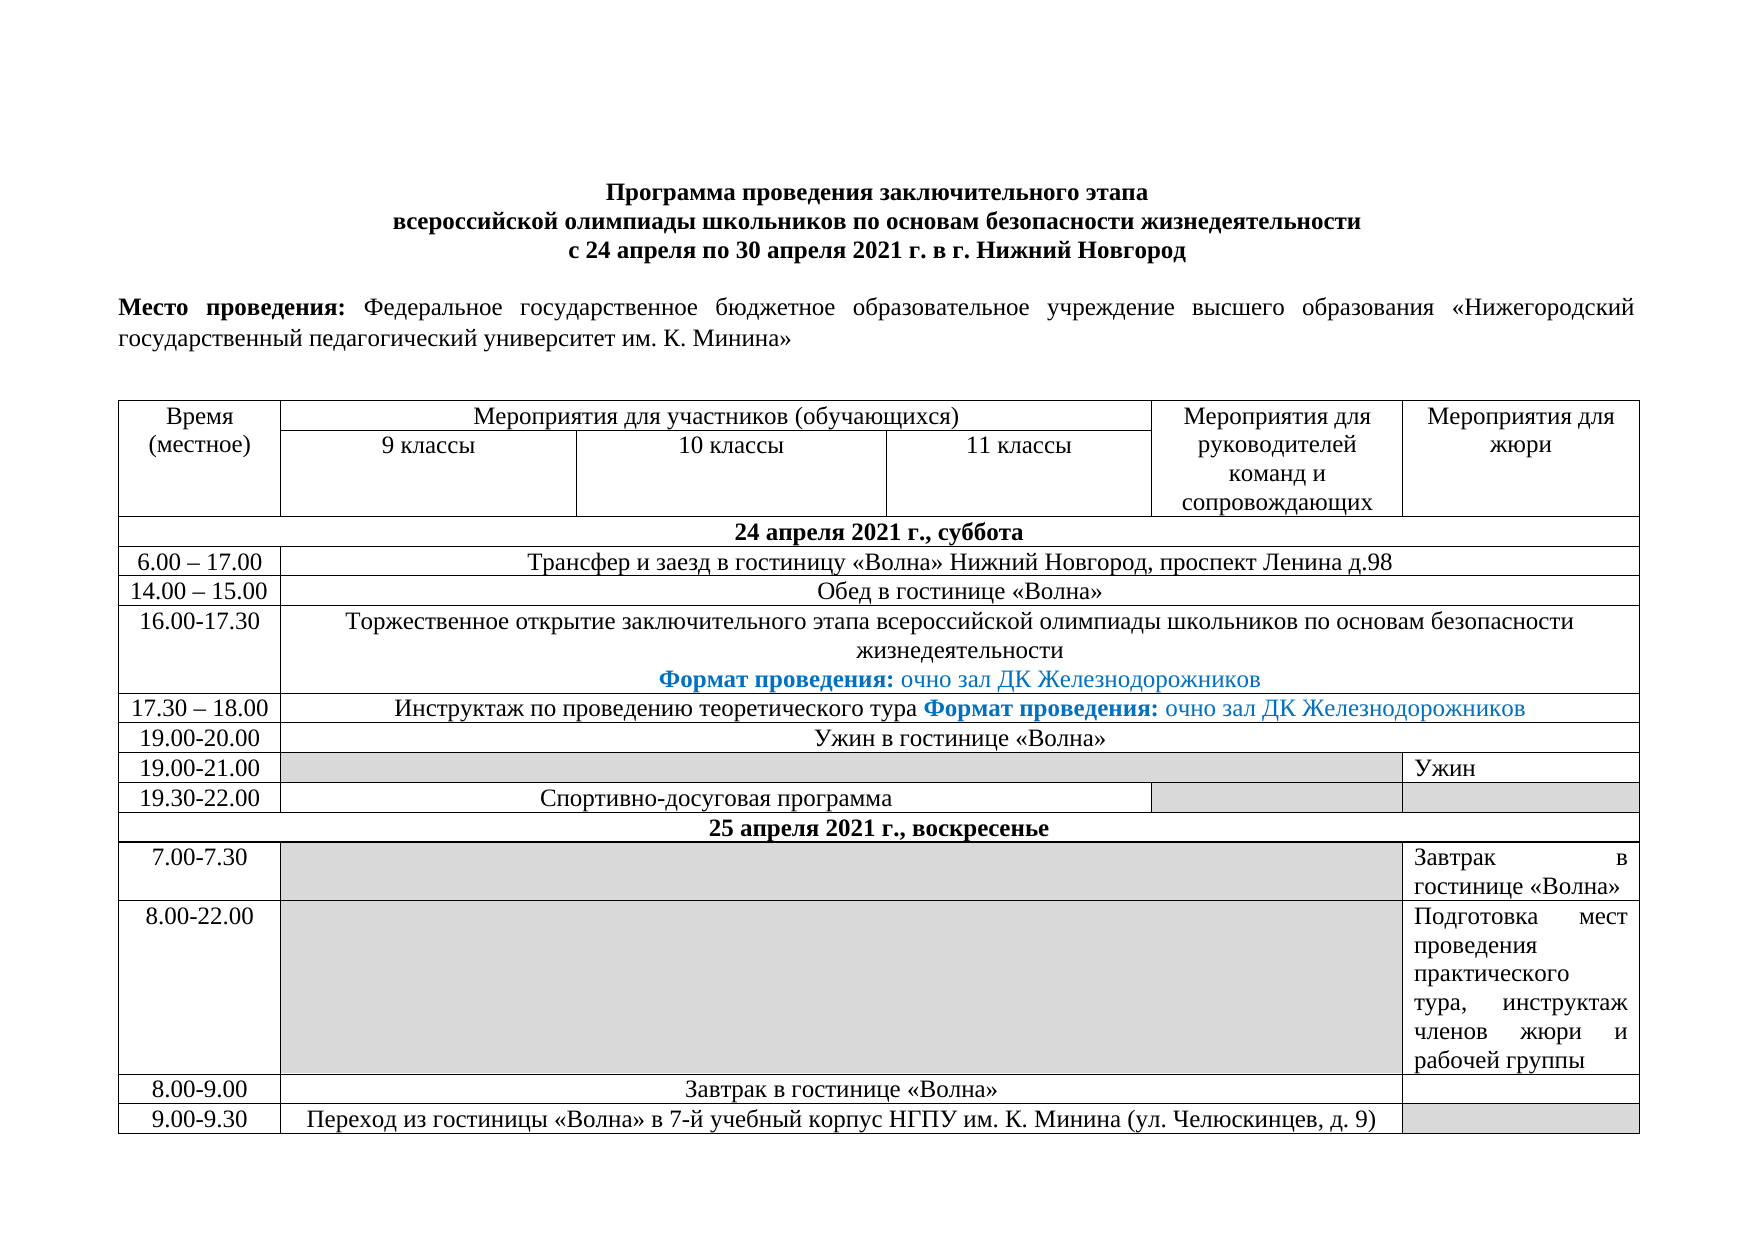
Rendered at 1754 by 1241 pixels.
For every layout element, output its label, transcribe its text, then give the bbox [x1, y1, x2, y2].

table_cell 24 апреля 2021 г., суббота [119, 517, 1639, 546]
table_cell [1403, 1104, 1639, 1133]
table_cell 25 апреля 2021 г., воскресенье [119, 813, 1639, 841]
text всероссийской олимпиады школьников по основам безопасности жизнедеятельности [118, 206, 1636, 235]
table_cell Переход из гостиницы «Волна» в 7-й учебный корпус НГПУ им. К. Минина (ул. Челюскинцев, д. 9) [281, 1104, 1402, 1133]
table_cell [1152, 783, 1402, 812]
text Программа проведения заключительного этапа [118, 177, 1636, 206]
table_cell [1403, 783, 1639, 812]
table_cell Торжественное открытие заключительного этапа всероссийской олимпиады школьников по основам безопасности жизнедеятельности Формат проведения: очно зал ДК Железнодорожников [281, 606, 1639, 692]
text Место проведения: Федеральное государственное бюджетное образовательное учреждение высшего образования «Нижегородский государственный педагогический университет им. К. Минина» [118, 292, 1636, 352]
table_cell 11 классы [887, 431, 1151, 516]
table_cell Ужин [1403, 753, 1639, 782]
table_cell 7.00-7.30 [119, 843, 280, 900]
table_cell 14.00 – 15.00 [119, 576, 280, 605]
table_cell 19.00-21.00 [119, 753, 280, 782]
table_header Мероприятия для жюри [1403, 401, 1639, 516]
table_header Время (местное) [119, 401, 280, 516]
table_cell Подготовка мест проведения практического тура, инструктаж членов жюри и рабочей группы [1403, 901, 1639, 1073]
table_cell Обед в гостинице «Волна» [281, 576, 1639, 605]
table_cell Трансфер и заезд в гостиницу «Волна» Нижний Новгород, проспект Ленина д.98 [281, 547, 1639, 575]
table_cell [281, 843, 1402, 900]
table_header Мероприятия для руководителей команд и сопровождающих [1152, 401, 1402, 516]
text с 24 апреля по 30 апреля 2021 г. в г. Нижний Новгород [118, 235, 1636, 263]
table_cell Спортивно-досуговая программа [281, 783, 1151, 812]
table_cell [281, 901, 1402, 1073]
table_cell 8.00-22.00 [119, 901, 280, 1073]
table_cell Инструктаж по проведению теоретического тура Формат проведения: очно зал ДК Железнодорожников [281, 694, 1639, 722]
table_cell 16.00-17.30 [119, 606, 280, 692]
table_cell 6.00 – 17.00 [119, 547, 280, 575]
table_cell Завтрак в гостинице «Волна» [281, 1075, 1402, 1103]
table_cell 9 классы [281, 431, 576, 516]
table_cell 9.00-9.30 [119, 1104, 280, 1133]
table_cell Ужин в гостинице «Волна» [281, 723, 1639, 752]
table_header Мероприятия для участников (обучающихся) [281, 401, 1151, 429]
table_cell 8.00-9.00 [119, 1075, 280, 1103]
table_cell 19.30-22.00 [119, 783, 280, 812]
table_cell [1403, 1075, 1639, 1103]
table_cell [281, 753, 1402, 782]
table_cell 19.00-20.00 [119, 723, 280, 752]
table_cell 17.30 – 18.00 [119, 694, 280, 722]
table_cell 10 классы [577, 431, 886, 516]
table_cell Завтрак в гостинице «Волна» [1403, 843, 1639, 900]
